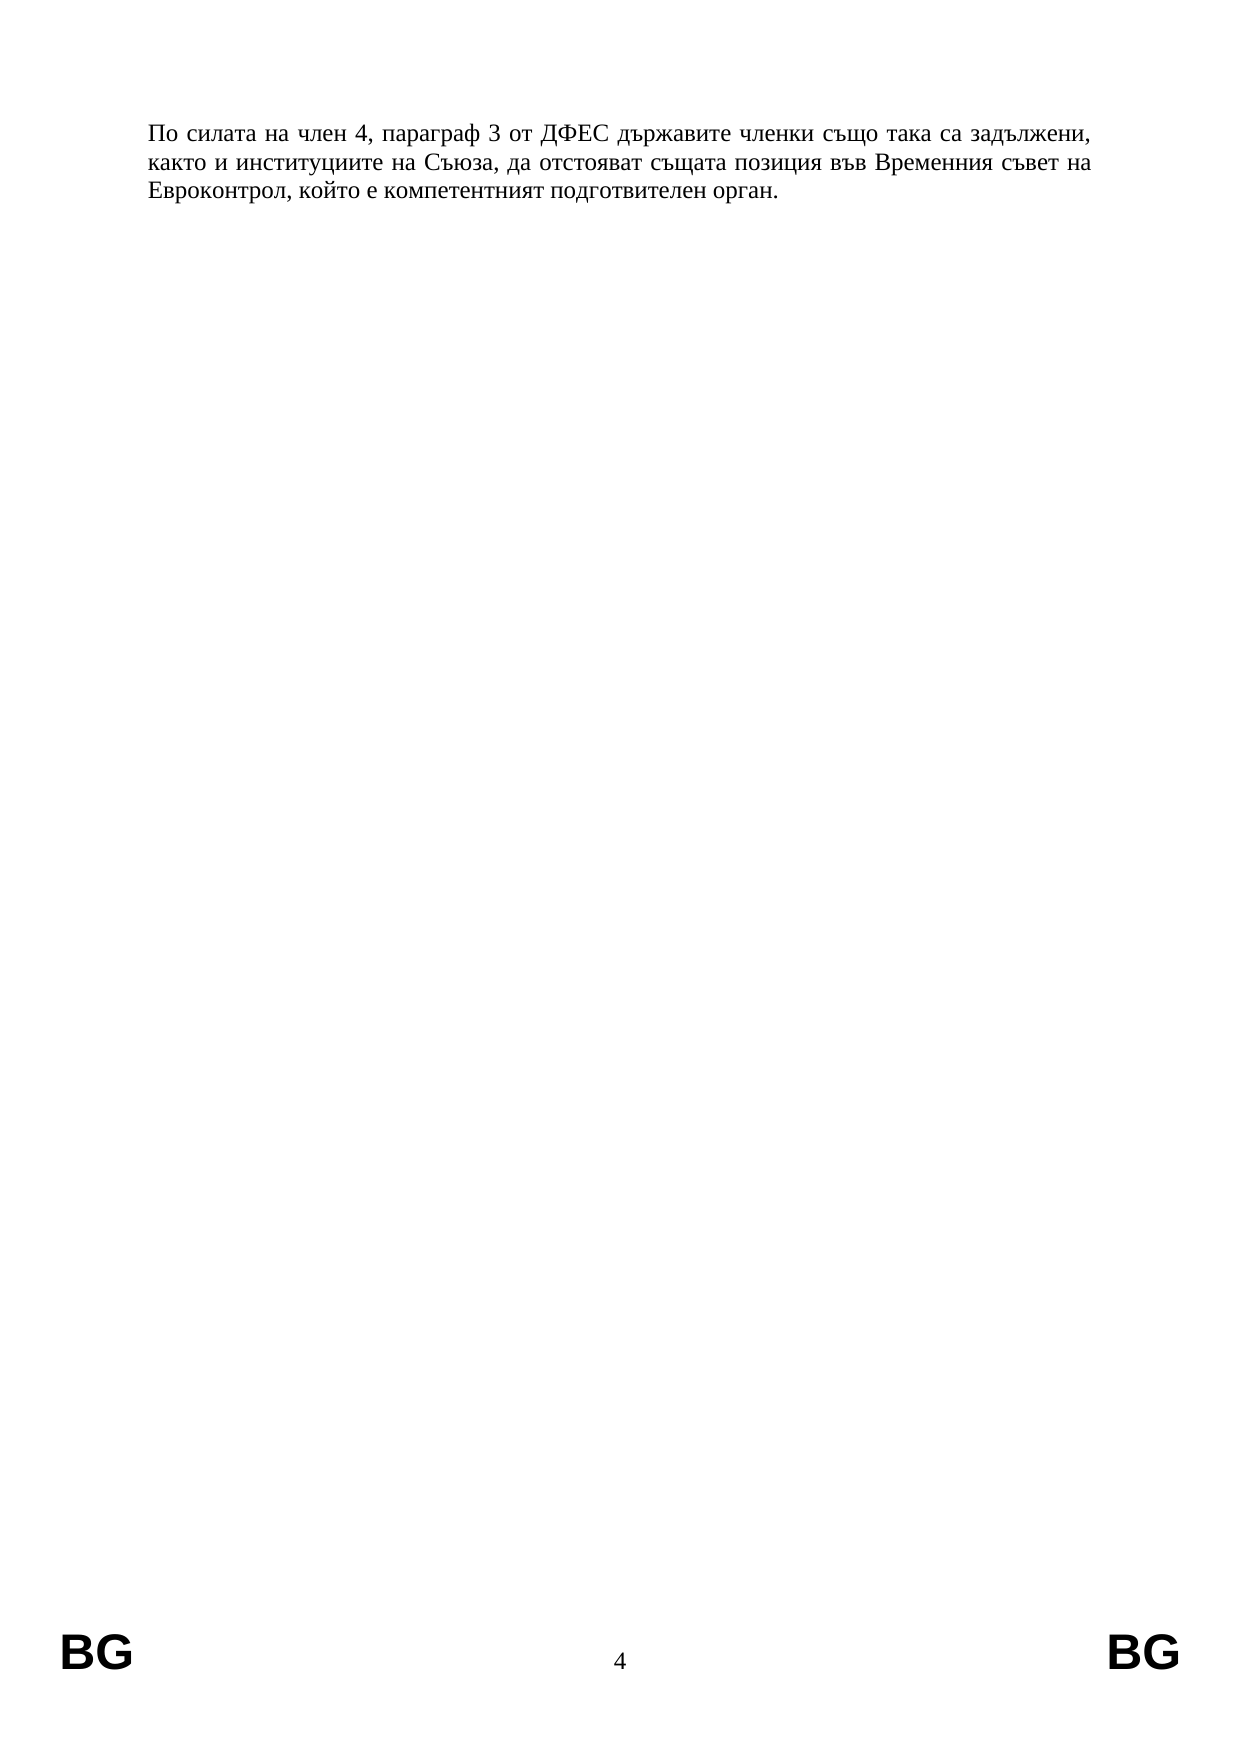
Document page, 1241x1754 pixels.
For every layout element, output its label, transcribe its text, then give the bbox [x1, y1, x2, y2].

text По силата на член 4, параграф 3 от ДФЕС държавите членки също така са задължени, както и институциите на Съюза, да отстояват същата позиция във Временния съвет на Евроконтрол, който е компетентният подготвителен орган. [148, 118, 1093, 204]
